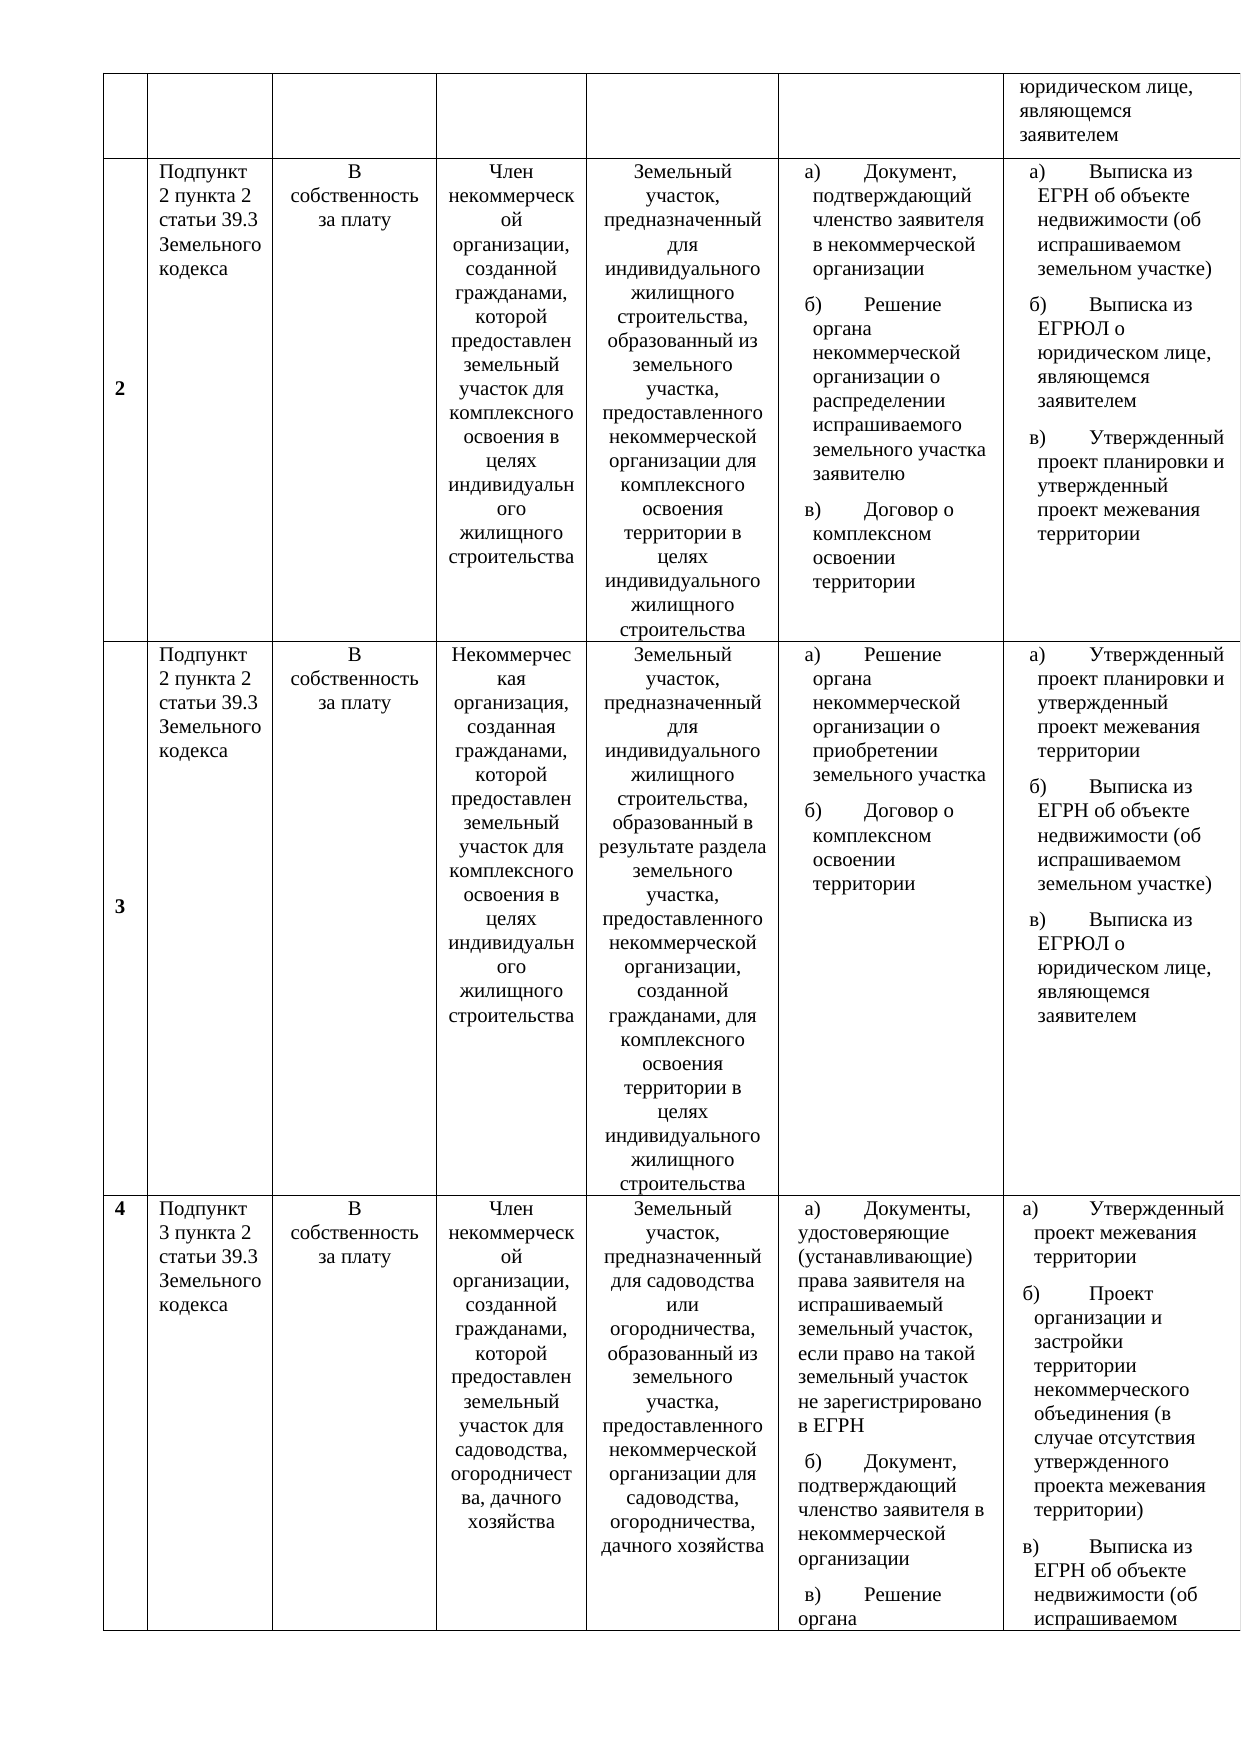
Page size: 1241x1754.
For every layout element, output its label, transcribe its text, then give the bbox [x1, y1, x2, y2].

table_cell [148, 1196, 272, 1630]
table_cell Подпункт 2 пункта 2 статьи 39.3 Земельного кодекса [148, 642, 272, 1195]
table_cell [1004, 74, 1240, 158]
table_cell Некоммерческая организация, созданная гражданами, которой предоставлен земельный участок для комплексного освоения в целях индивидуального жилищного строительства [437, 642, 586, 1195]
table_cell Утвержденный проект планировки и утвержденный проект межевания территории Выписка из ЕГРН об объекте недвижимости (об испрашиваемом земельном участке) Выписка из ЕГРЮЛ о юридическом лице, являющемся заявителем [1004, 642, 1240, 1195]
table_cell [104, 74, 147, 158]
table_cell В собственность за плату [273, 642, 436, 1195]
table_cell Земельный участок, предназначенный для индивидуального жилищного строительства, образованный в результате раздела земельного участка, предоставленного некоммерческой организации, созданной гражданами, для комплексного освоения территории в целях индивидуального жилищного строительства [587, 642, 778, 1195]
table_cell Документ, подтверждающий членство заявителя в некоммерческой организации Решение органа некоммерческой организации о распределении испрашиваемого земельного участка заявителю Договор о комплексном освоении территории [779, 159, 1003, 641]
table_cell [437, 74, 586, 158]
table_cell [148, 74, 272, 158]
table_cell Подпункт 2 пункта 2 статьи 39.3 Земельного кодекса [148, 159, 272, 641]
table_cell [587, 74, 778, 158]
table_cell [587, 1196, 778, 1630]
table_cell Член некоммерческой организации, созданной гражданами, которой предоставлен земельный участок для комплексного освоения в целях индивидуального жилищного строительства [437, 159, 586, 641]
table_cell [104, 159, 147, 641]
table_cell В собственность за плату [273, 159, 436, 641]
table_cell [1004, 1196, 1240, 1630]
table_cell Земельный участок, предназначенный для индивидуального жилищного строительства, образованный из земельного участка, предоставленного некоммерческой организации для комплексного освоения территории в целях индивидуального жилищного строительства [587, 159, 778, 641]
table_cell [104, 642, 147, 1195]
table_cell Выписка из ЕГРН об объекте недвижимости (об испрашиваемом земельном участке) Выписка из ЕГРЮЛ о юридическом лице, являющемся заявителем Утвержденный проект планировки и утвержденный проект межевания территории [1004, 159, 1240, 641]
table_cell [437, 1196, 586, 1630]
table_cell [779, 74, 1003, 158]
table_cell Решение органа некоммерческой организации о приобретении земельного участка Договор о комплексном освоении территории [779, 642, 1003, 1195]
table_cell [779, 1196, 1003, 1630]
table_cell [273, 1196, 436, 1630]
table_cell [273, 74, 436, 158]
table_cell [104, 1196, 147, 1630]
